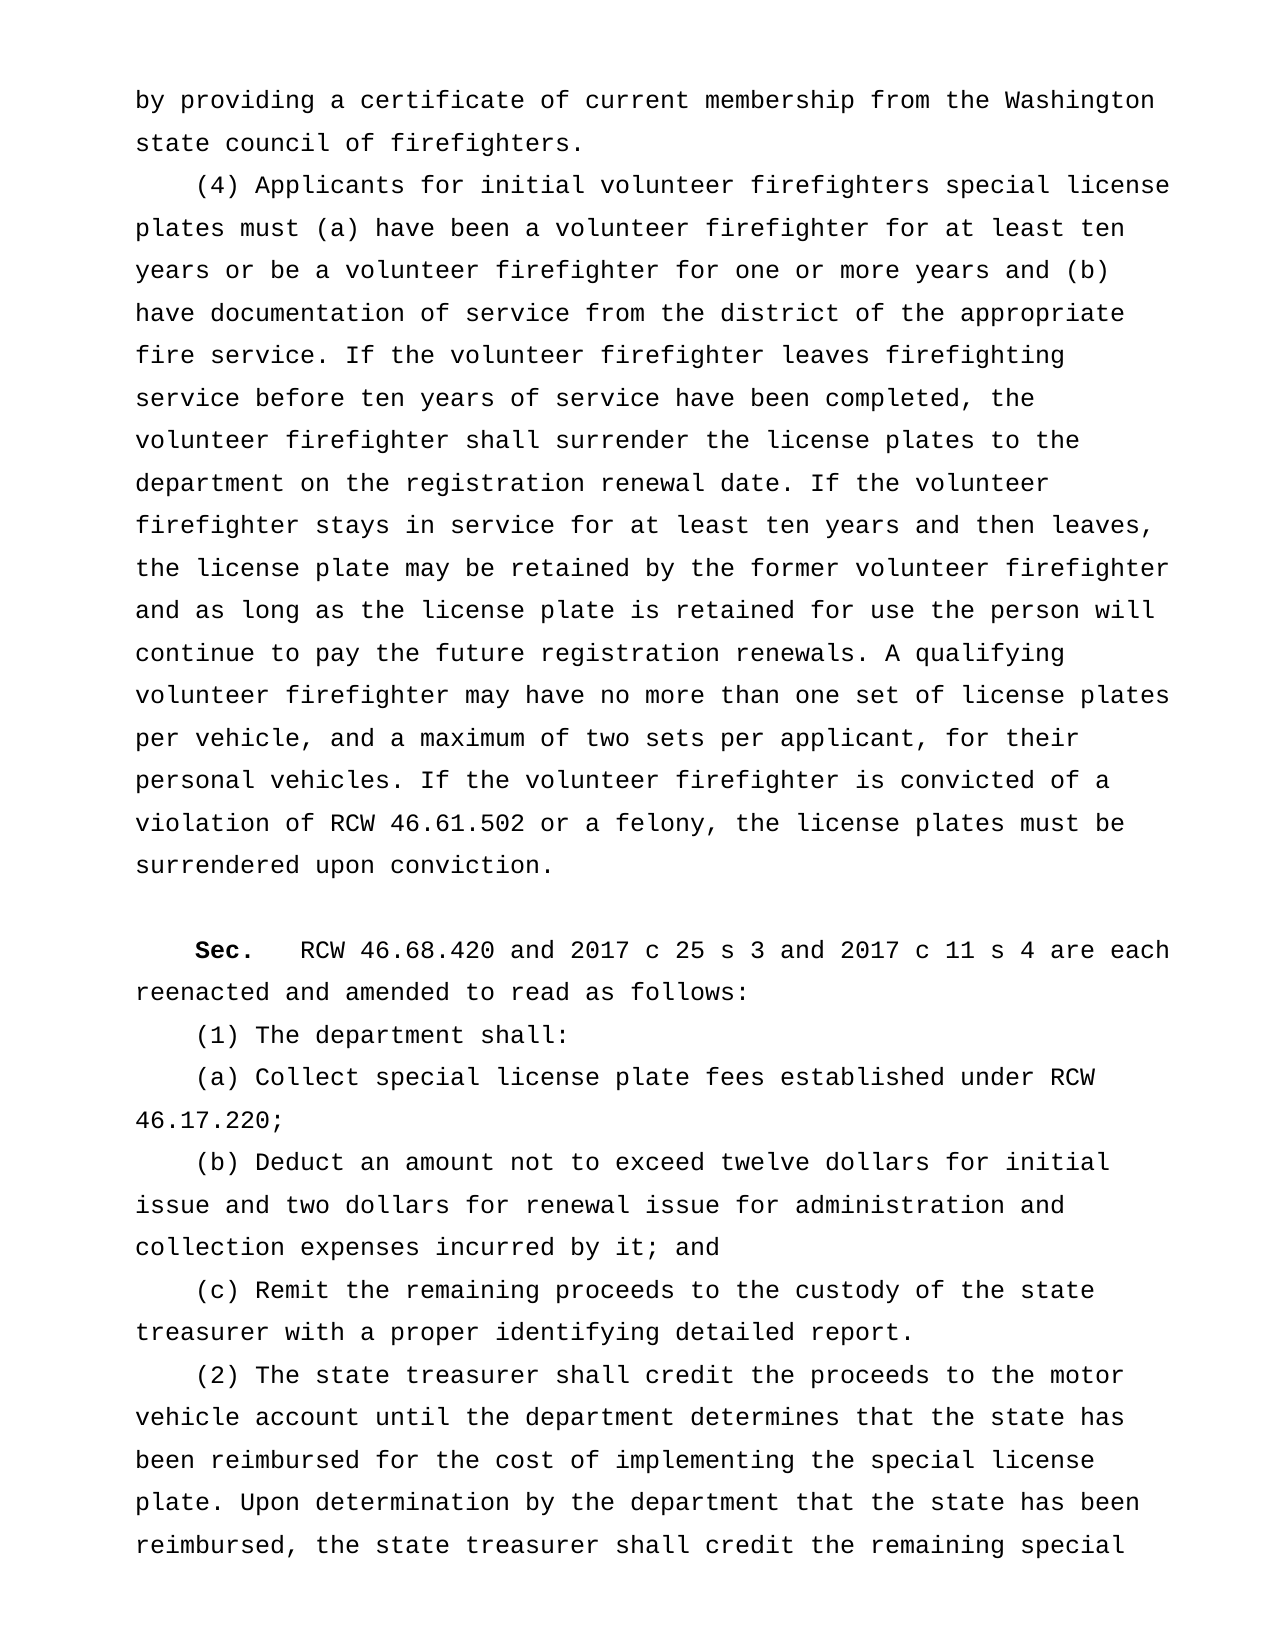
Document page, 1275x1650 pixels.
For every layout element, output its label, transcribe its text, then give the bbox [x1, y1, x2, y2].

text Sec. RCW 46.68.420 and 2017 c 25 s 3 and 2017 c 11 s 4 are each reenacted and amended to read as follows: [135, 924, 1170, 1009]
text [135, 1349, 1170, 1562]
text (1) The department shall: [135, 1009, 1170, 1052]
text (c) Remit the remaining proceeds to the custody of the state treasurer with a proper identifying detailed report. [135, 1264, 1170, 1349]
text (a) Collect special license plate fees established under RCW 46.17.220; [135, 1052, 1170, 1137]
text (b) Deduct an amount not to exceed twelve dollars for initial issue and two dollars for renewal issue for administration and collection expenses incurred by it; and [135, 1137, 1170, 1264]
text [135, 75, 1170, 160]
text (4) Applicants for initial volunteer firefighters special license plates must (a) have been a volunteer firefighter for at least ten years or be a volunteer firefighter for one or more years and (b) have documentation of service from the district of the appropriate fire service. If the volunteer firefighter leaves firefighting service before ten years of service have been completed, the volunteer firefighter shall surrender the license plates to the department on the registration renewal date. If the volunteer firefighter stays in service for at least ten years and then leaves, the license plate may be retained by the former volunteer firefighter and as long as the license plate is retained for use the person will continue to pay the future registration renewals. A qualifying volunteer firefighter may have no more than one set of license plates per vehicle, and a maximum of two sets per applicant, for their personal vehicles. If the volunteer firefighter is convicted of a violation of RCW 46.61.502 or a felony, the license plates must be surrendered upon conviction. [135, 160, 1170, 882]
